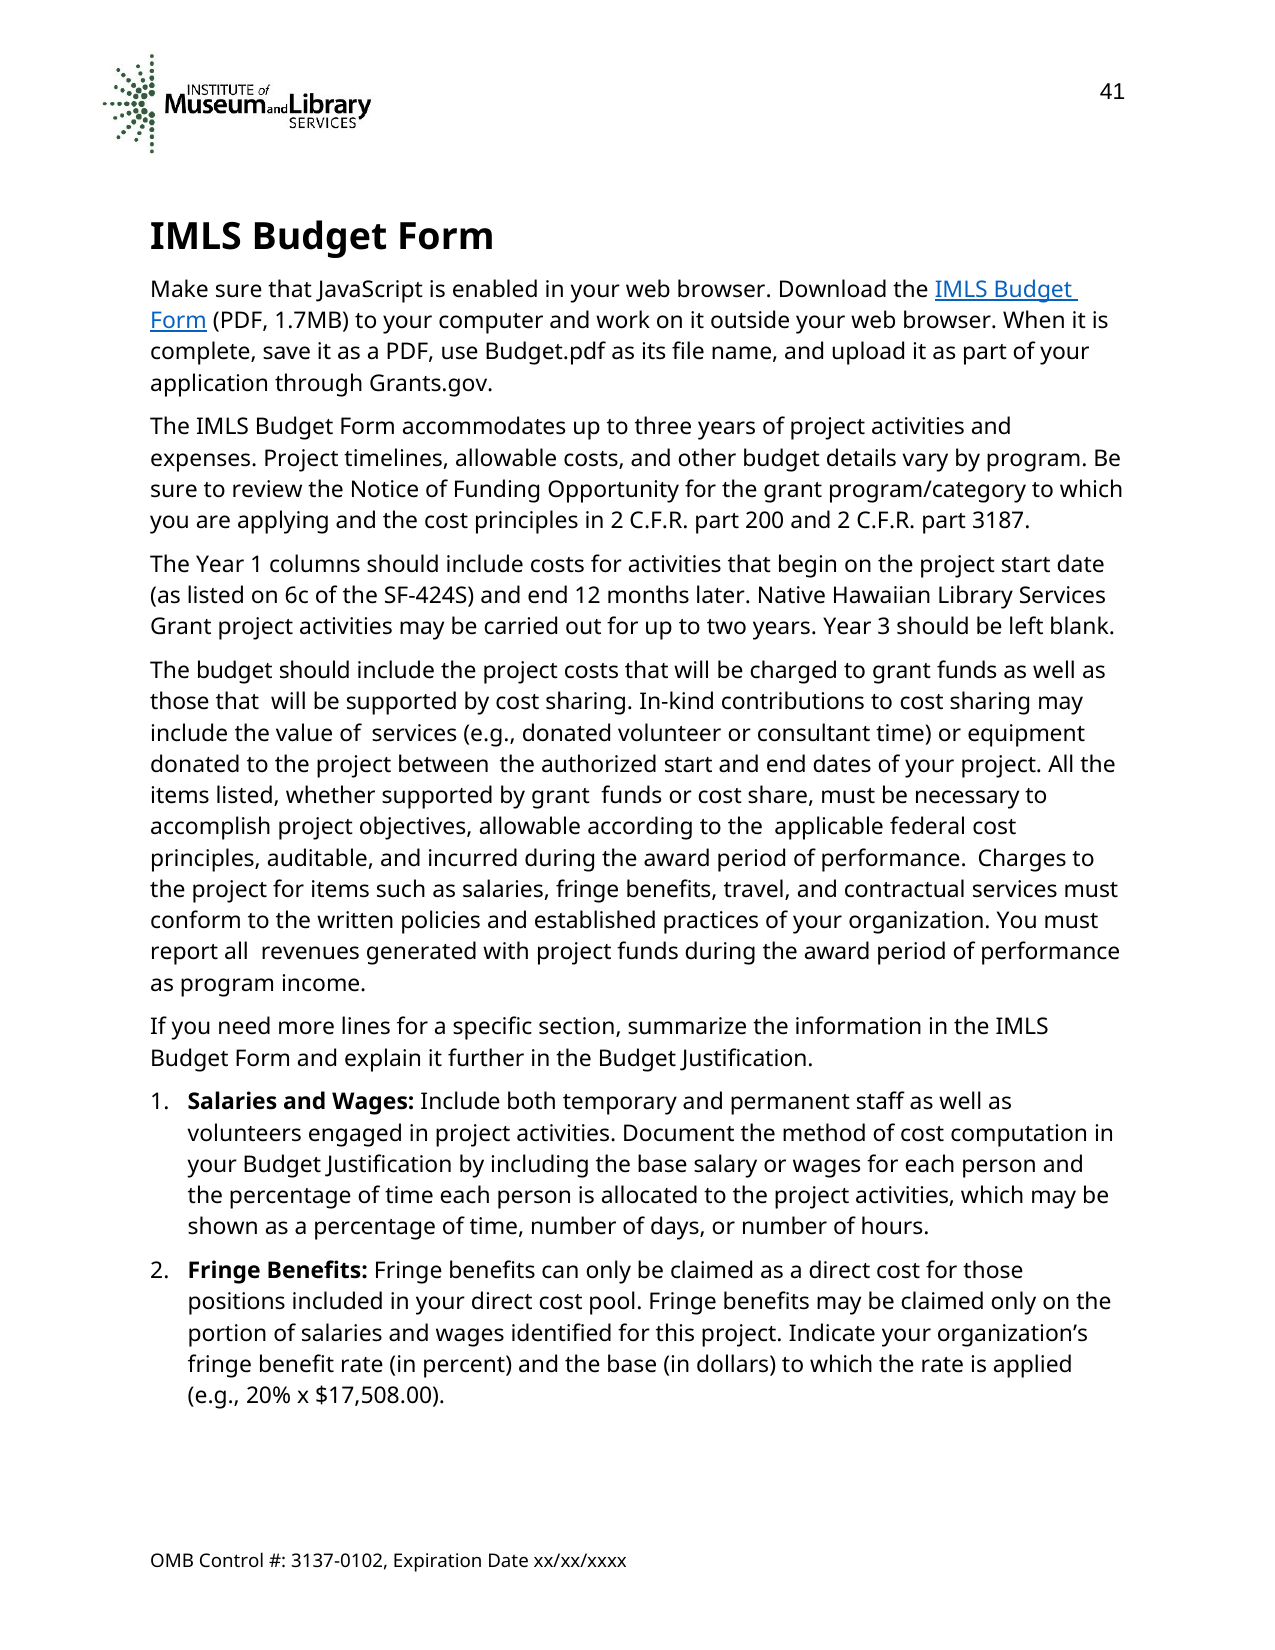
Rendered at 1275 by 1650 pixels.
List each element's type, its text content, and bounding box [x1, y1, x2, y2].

subtitle IMLS Budget Form [150, 209, 1125, 260]
picture [99, 40, 380, 167]
text Make sure that JavaScript is enabled in your web browser. Download the IMLS Budget Form (PDF, 1.7MB) to your computer and work on it outside your web browser. When it is complete, save it as a PDF, use Budget.pdf as its file name, and upload it as part of your application through Grants.gov. [150, 273, 1125, 398]
list Fringe Benefits: Fringe benefits can only be claimed as a direct cost for those positions included in your direct cost pool. Fringe benefits may be claimed only on the portion of salaries and wages identified for this project. Indicate your organization’s fringe benefit rate (in percent) and the base (in dollars) to which the rate is applied (e.g., 20% x $17,508.00). [150, 1254, 1125, 1410]
text The Year 1 columns should include costs for activities that begin on the project start date (as listed on 6c of the SF-424S) and end 12 months later. Native Hawaiian Library Services Grant project activities may be carried out for up to two years. Year 3 should be left blank. [150, 548, 1125, 641]
list Salaries and Wages: Include both temporary and permanent staff as well as volunteers engaged in project activities. Document the method of cost computation in your Budget Justification by including the base salary or wages for each person and the percentage of time each person is allocated to the project activities, which may be shown as a percentage of time, number of days, or number of hours. [150, 1085, 1125, 1241]
text The IMLS Budget Form accommodates up to three years of project activities and expenses. Project timelines, allowable costs, and other budget details vary by program. Be sure to review the Notice of Funding Opportunity for the grant program/category to which you are applying and the cost principles in 2 C.F.R. part 200 and 2 C.F.R. part 3187. [150, 410, 1125, 535]
text The budget should include the project costs that will be charged to grant funds as well as those that will be supported by cost sharing. In-kind contributions to cost sharing may include the value of services (e.g., donated volunteer or consultant time) or equipment donated to the project between the authorized start and end dates of your project. All the items listed, whether supported by grant funds or cost share, must be necessary to accomplish project objectives, allowable according to the applicable federal cost principles, auditable, and incurred during the award period of performance. Charges to the project for items such as salaries, fringe benefits, travel, and contractual services must conform to the written policies and established practices of your organization. You must report all revenues generated with project funds during the award period of performance as program income. [150, 654, 1125, 998]
text If you need more lines for a specific section, summarize the information in the IMLS Budget Form and explain it further in the Budget Justification. [150, 1010, 1125, 1073]
